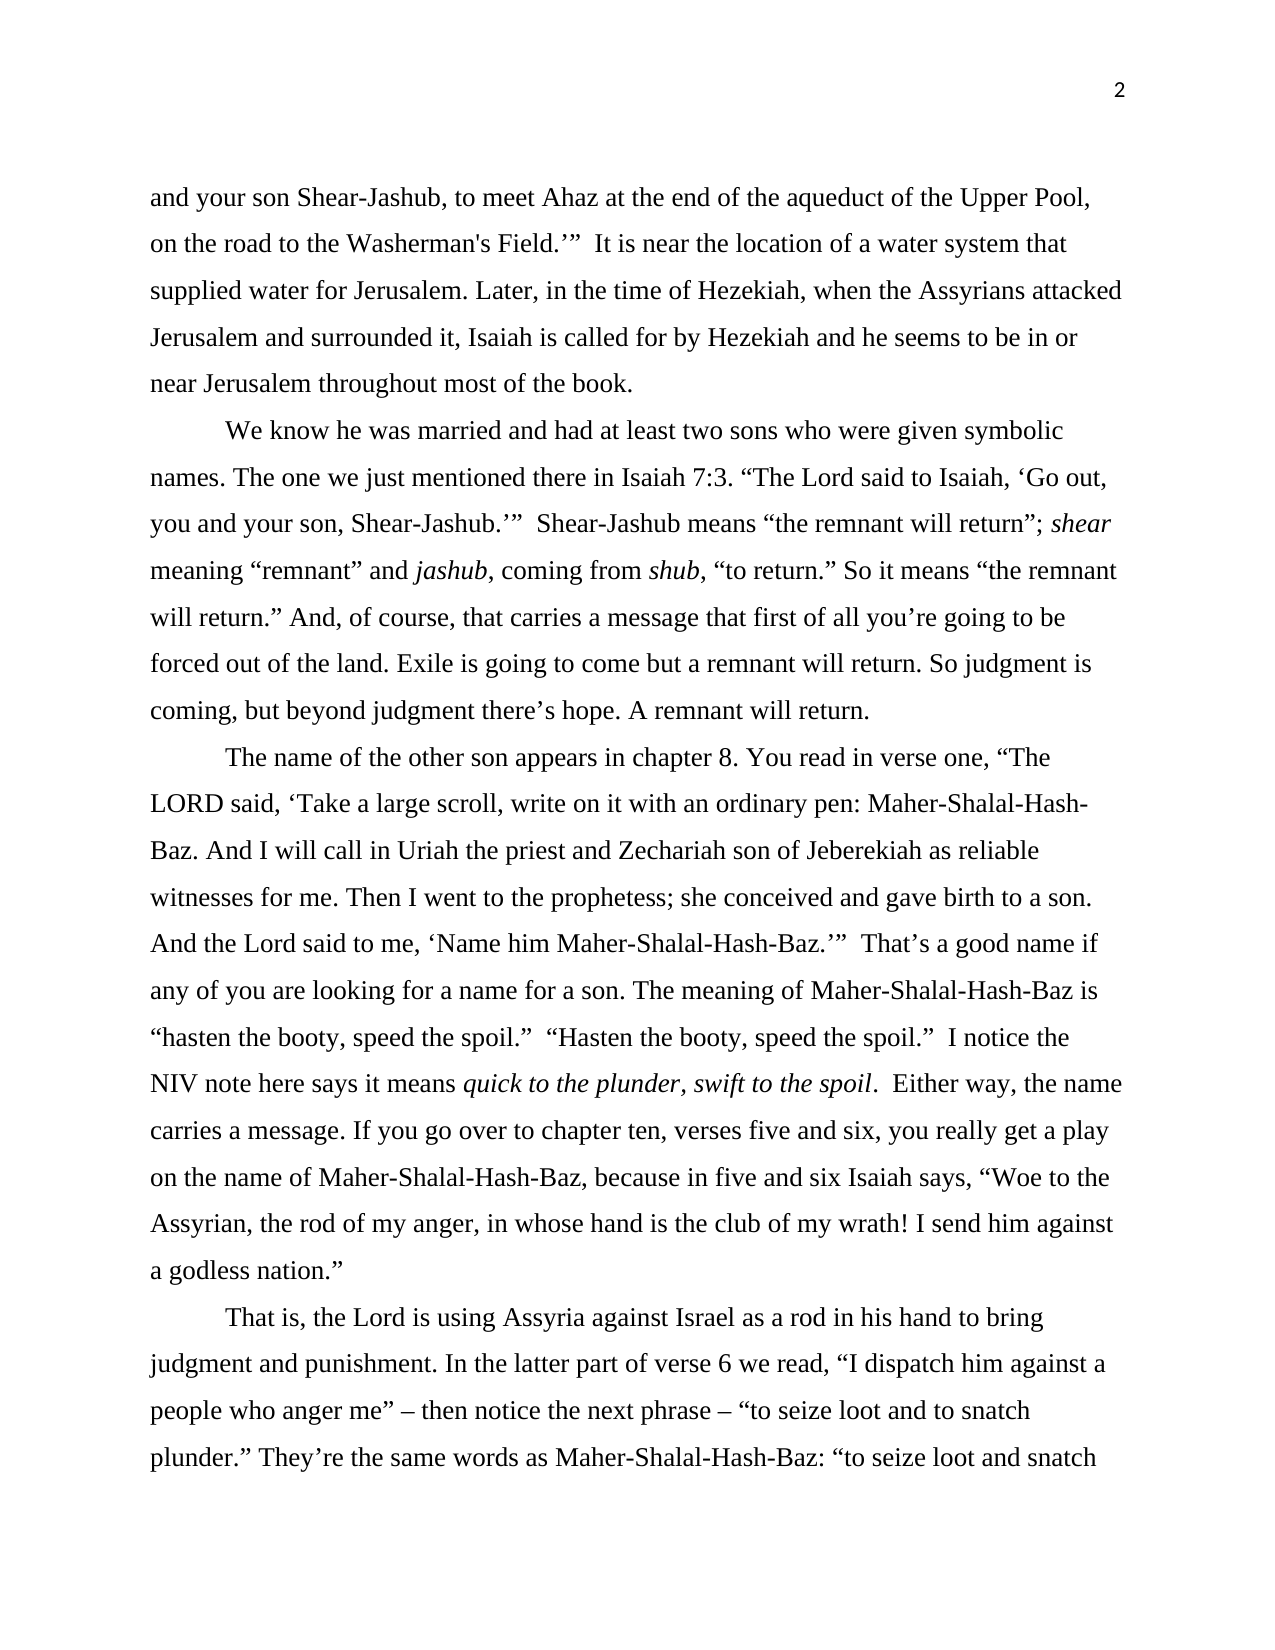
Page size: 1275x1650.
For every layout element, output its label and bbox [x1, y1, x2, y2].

text [150, 181, 1125, 1472]
